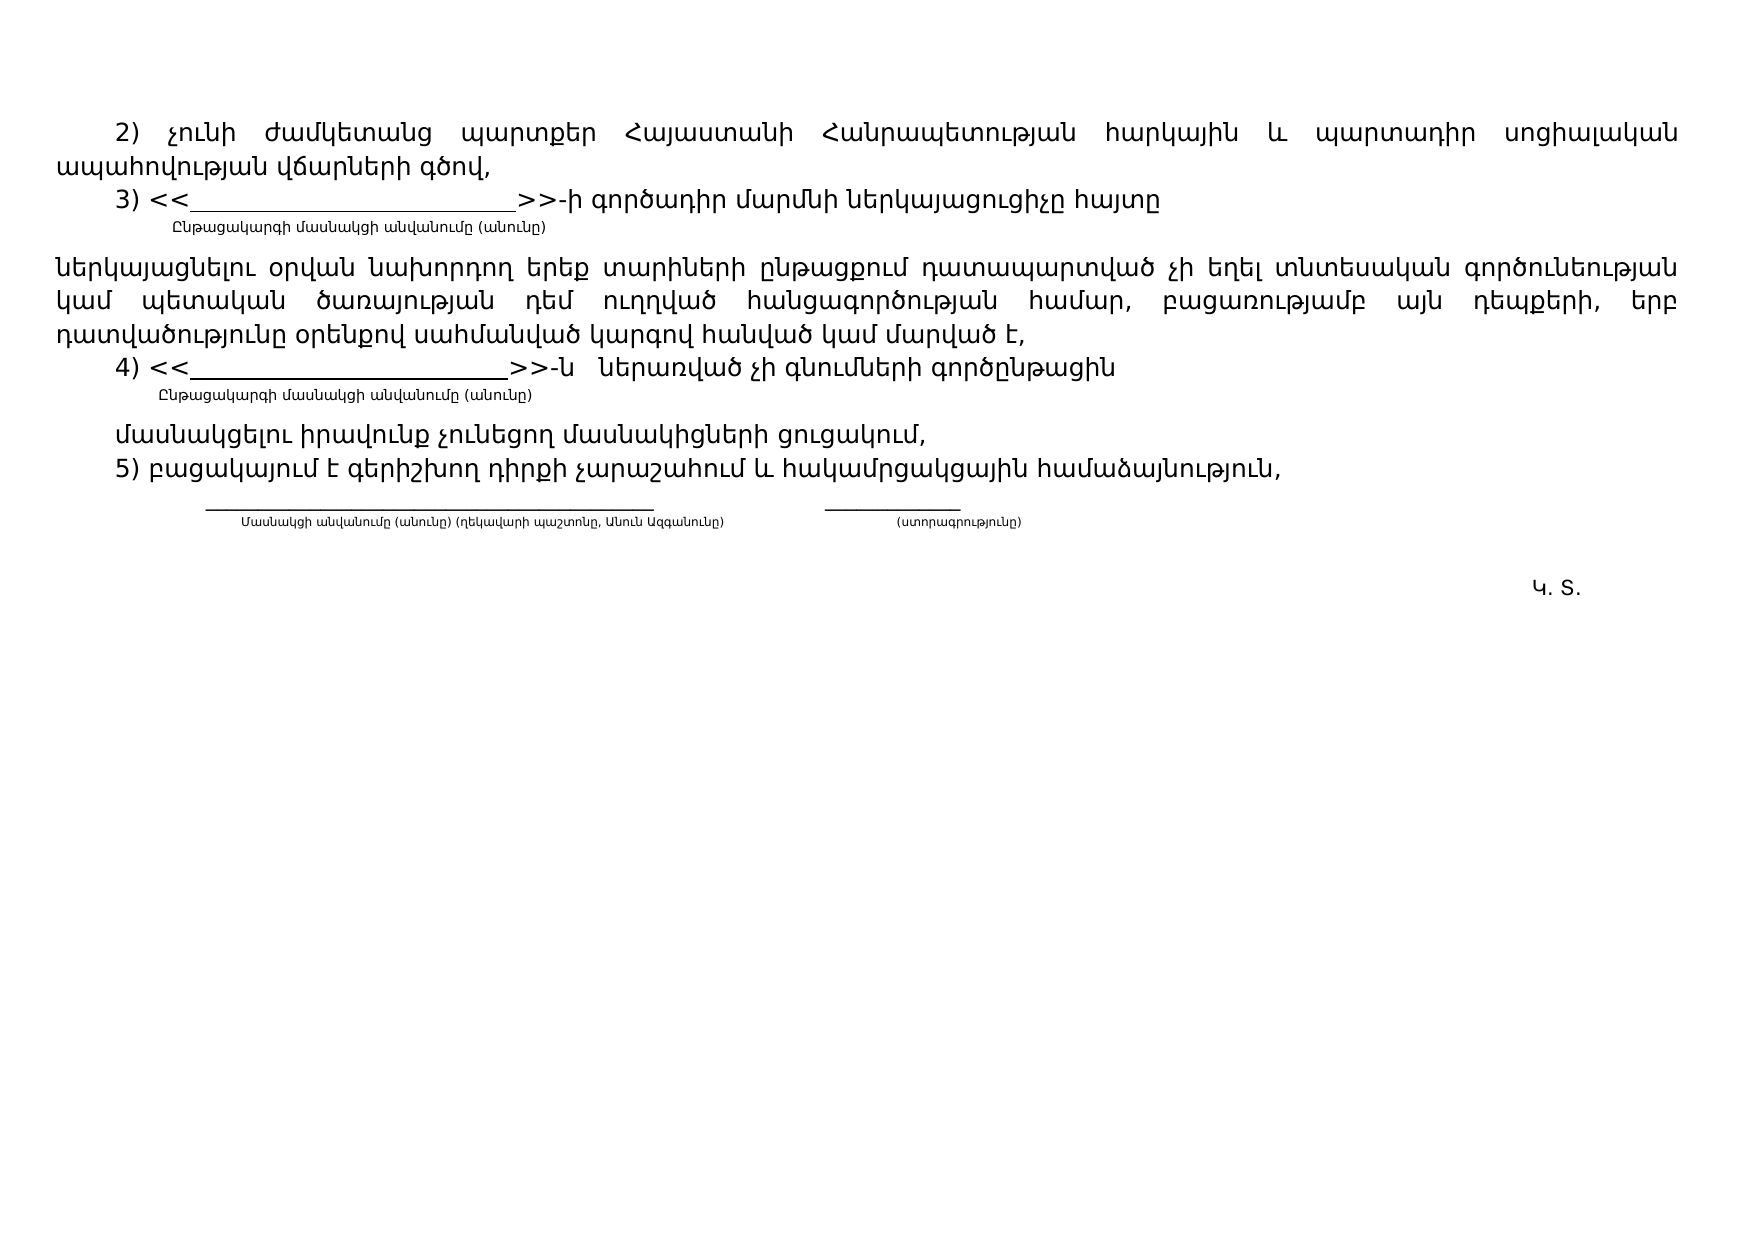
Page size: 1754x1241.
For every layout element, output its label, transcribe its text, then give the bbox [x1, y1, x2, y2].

text Մասնակցի անվանումը (անունը) (ղեկավարի պաշտոնը, Անուն Ազգանունը) (ստորագրությունը) [56, 515, 1679, 539]
text մասնակցելու իրավունք չունեցող մասնակիցների ցուցակում, [56, 420, 1679, 449]
text 5) բացակայում է գերիշխող դիրքի չարաշահում և հակամրցակցային համաձայնություն, [56, 454, 1679, 483]
text ___________________________________________ _____________ [131, 487, 1679, 512]
text Ընթացակարգի մասնակցի անվանումը (անունը) [56, 219, 1679, 248]
text 3) << >>-ի գործադիր մարմնի ներկայացուցիչը հայտը [56, 186, 1679, 215]
text Կ. Տ. [56, 576, 1679, 600]
text ներկայացնելու օրվան նախորդող երեք տարիների ընթացքում դատապարտված չի եղել տնտեսական գործունեության կամ պետական ծառայության դեմ ուղղված հանցագործության համար, բացառությամբ այն դեպքերի, երբ դատվածությունը օրենքով սահմանված կարգով հանված կամ մարված է, [56, 253, 1679, 349]
text Ընթացակարգի մասնակցի անվանումը (անունը) [56, 387, 1679, 416]
text 4) << >>-ն ներառված չի գնումների գործընթացին [56, 353, 1679, 382]
text 2) չունի ժամկետանց պարտքեր Հայաստանի Հանրապետության հարկային և պարտադիր սոցիալական ապահովության վճարների գծով, [56, 118, 1679, 181]
